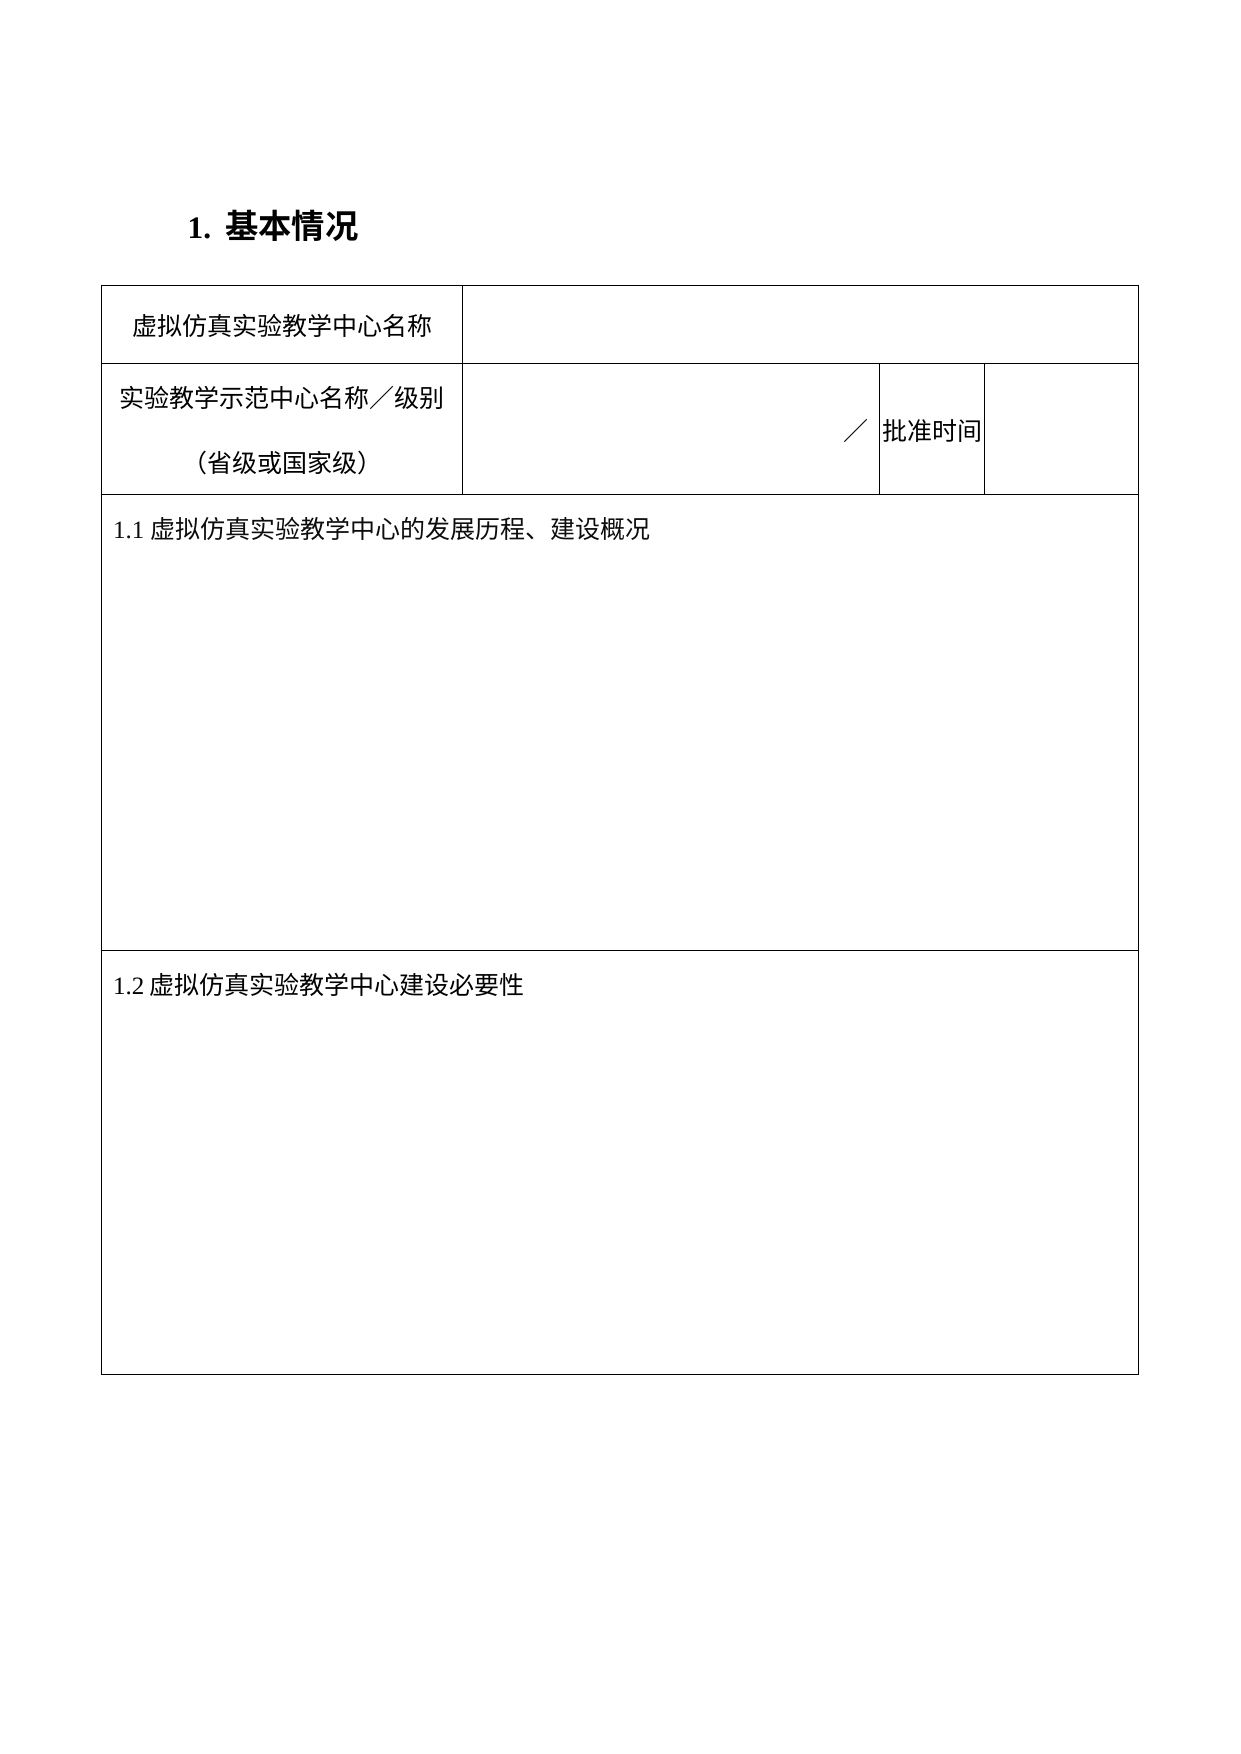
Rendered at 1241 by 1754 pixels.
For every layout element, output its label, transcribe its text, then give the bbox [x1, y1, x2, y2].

table_cell 1.2虚拟仿真实验教学中心建设必要性 [102, 951, 1138, 1374]
table_cell [985, 364, 1138, 494]
table_header [463, 286, 1138, 363]
table_cell ／ [463, 364, 879, 494]
list 基本情况 [187, 191, 1053, 256]
table_cell 批准时间 [880, 364, 984, 494]
table_cell 1.1 虚拟仿真实验教学中心的发展历程、建设概况 [102, 495, 1138, 950]
table_header 虚拟仿真实验教学中心名称 [102, 286, 462, 363]
table_cell 实验教学示范中心名称／级别（省级或国家级） [102, 364, 462, 494]
